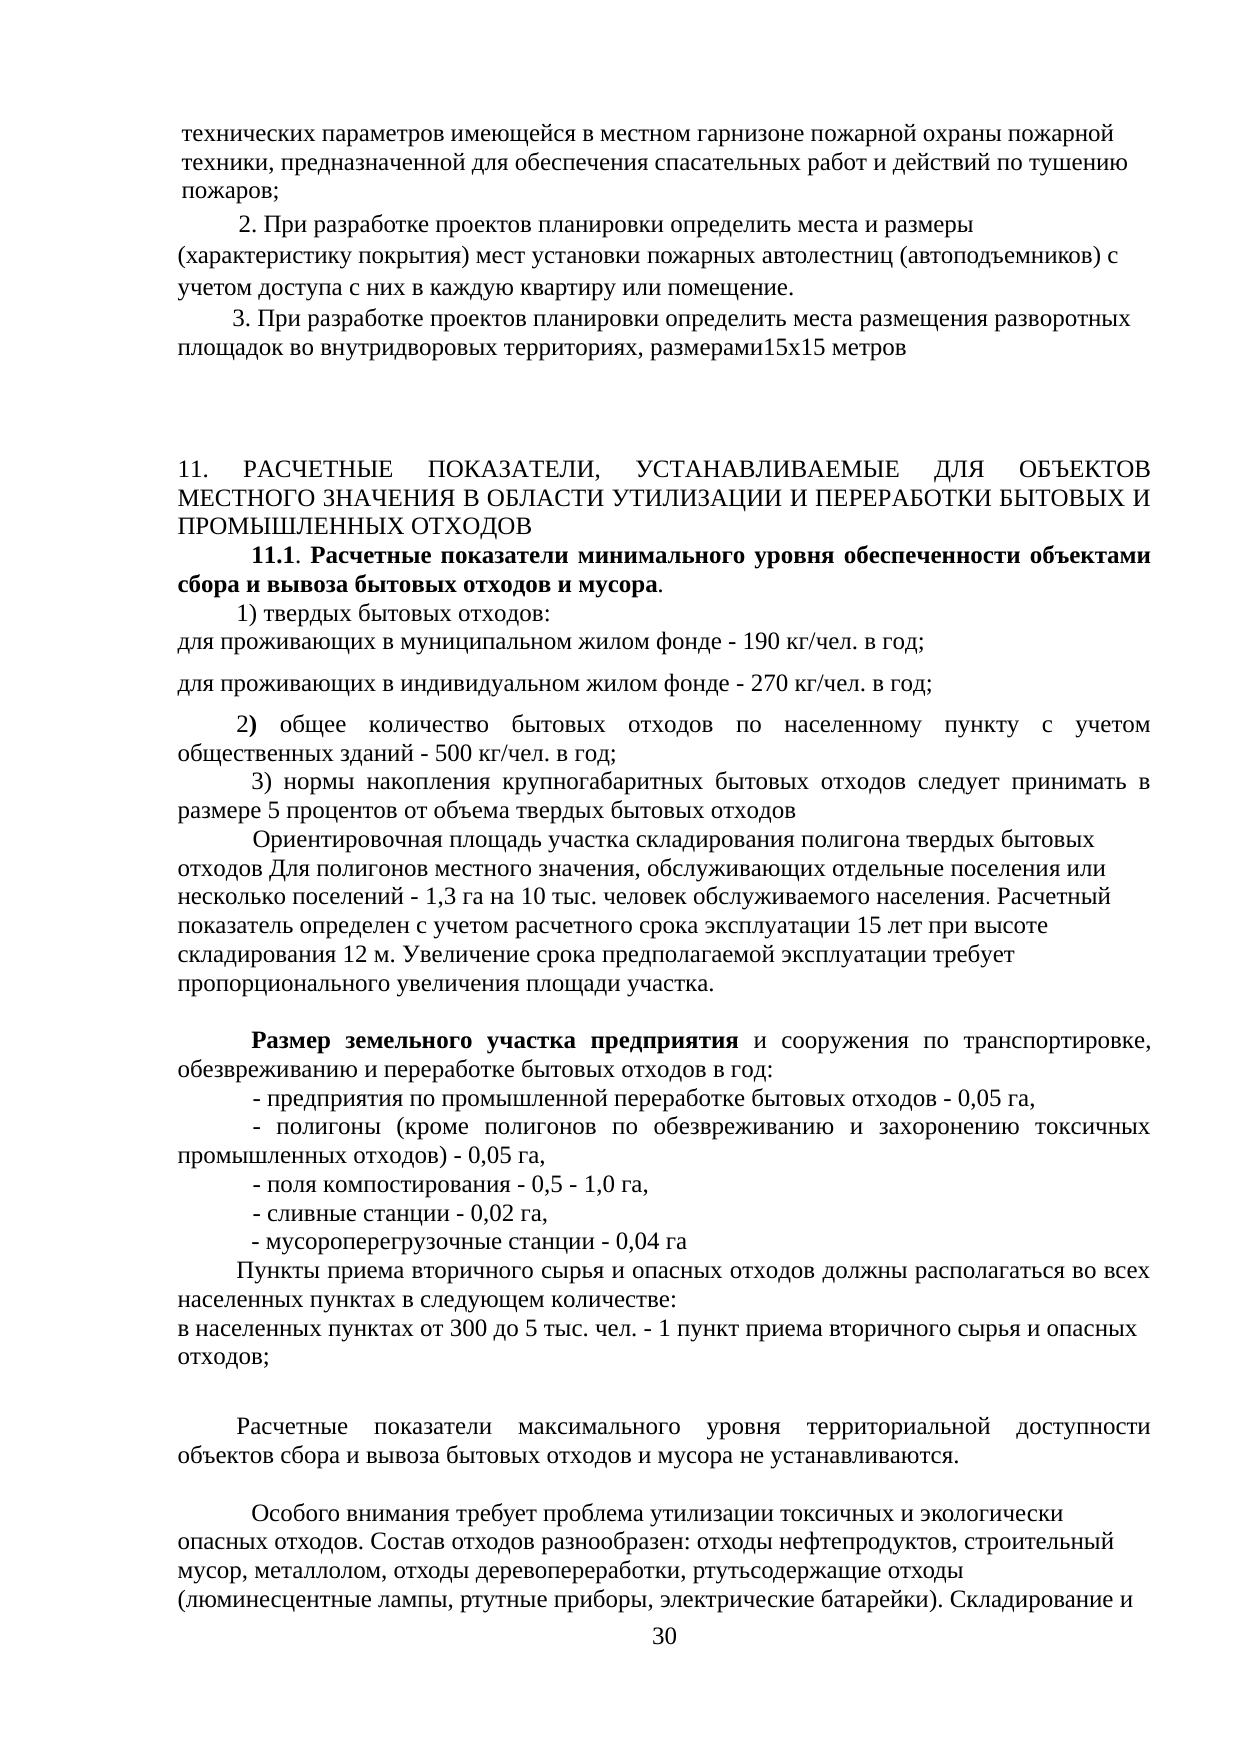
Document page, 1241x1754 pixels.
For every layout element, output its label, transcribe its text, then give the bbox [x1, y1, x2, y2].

text Размер земельного участка предприятия и сооружения по транспортировке, обезвреживанию и переработке бытовых отходов в год: [177, 1025, 1152, 1083]
text 3. При разработке проектов планировки определить места размещения разворотных площадок во внутридворовых территориях, размерами15х15 метров [177, 303, 1152, 360]
text 2. При разработке проектов планировки определить места и размеры (характеристику покрытия) мест установки пожарных автолестниц (автоподъемников) с учетом доступа с них в каждую квартиру или помещение. [177, 207, 1152, 300]
list для проживающих в муниципальном жилом фонде - 190 кг/чел. в год; [177, 626, 1152, 655]
text Ориентировочная площадь участка складирования полигона твердых бытовых отходов Для полигонов местного значения, обслуживающих отдельные поселения или несколько поселений - 1,3 га на 10 тыс. человек обслуживаемого населения. Расчетный показатель определен с учетом расчетного срока эксплуатации 15 лет при высоте складирования 12 м. Увеличение срока предполагаемой эксплуатации требует пропорционального увеличения площади участка. [177, 824, 1152, 996]
text - поля компостирования - 0,5 - 1,0 га, [177, 1169, 1152, 1198]
text 11.1. Расчетные показатели минимального уровня обеспеченности объектами сбора и вывоза бытовых отходов и мусора. [177, 540, 1152, 598]
text 1) твердых бытовых отходов: [177, 598, 1152, 626]
text 3) нормы накопления крупногабаритных бытовых отходов следует принимать в размере 5 процентов от объема твердых бытовых отходов [177, 766, 1152, 824]
text Пункты приема вторичного сырья и опасных отходов должны располагаться во всех населенных пунктах в следующем количестве: [177, 1255, 1152, 1313]
text 2) общее количество бытовых отходов по населенному пункту с учетом общественных зданий - 500 кг/чел. в год; [177, 709, 1152, 766]
text - сливные станции - 0,02 га, [177, 1198, 1152, 1226]
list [181, 118, 1149, 204]
text - полигоны (кроме полигонов по обезвреживанию и захоронению токсичных промышленных отходов) - 0,05 га, [177, 1111, 1152, 1169]
list в населенных пунктах от 300 до 5 тыс. чел. - 1 пункт приема вторичного сырья и опасных отходов; [177, 1313, 1152, 1370]
text - мусороперегрузочные станции - 0,04 га [177, 1226, 1152, 1255]
list для проживающих в индивидуальном жилом фонде - 270 кг/чел. в год; [177, 668, 1152, 696]
text - предприятия по промышленной переработке бытовых отходов - 0,05 га, [177, 1083, 1152, 1111]
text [177, 1498, 1152, 1613]
text Расчетные показатели максимального уровня территориальной доступности объектов сбора и вывоза бытовых отходов и мусора не устанавливаются. [177, 1411, 1152, 1469]
subtitle 11. РАСЧЕТНЫЕ ПОКАЗАТЕЛИ, УСТАНАВЛИВАЕМЫЕ ДЛЯ ОБЪЕКТОВ МЕСТНОГО ЗНАЧЕНИЯ В ОБЛАСТИ УТИЛИЗАЦИИ И ПЕРЕРАБОТКИ БЫТОВЫХ И ПРОМЫШЛЕННЫХ ОТХОДОВ [177, 454, 1152, 540]
